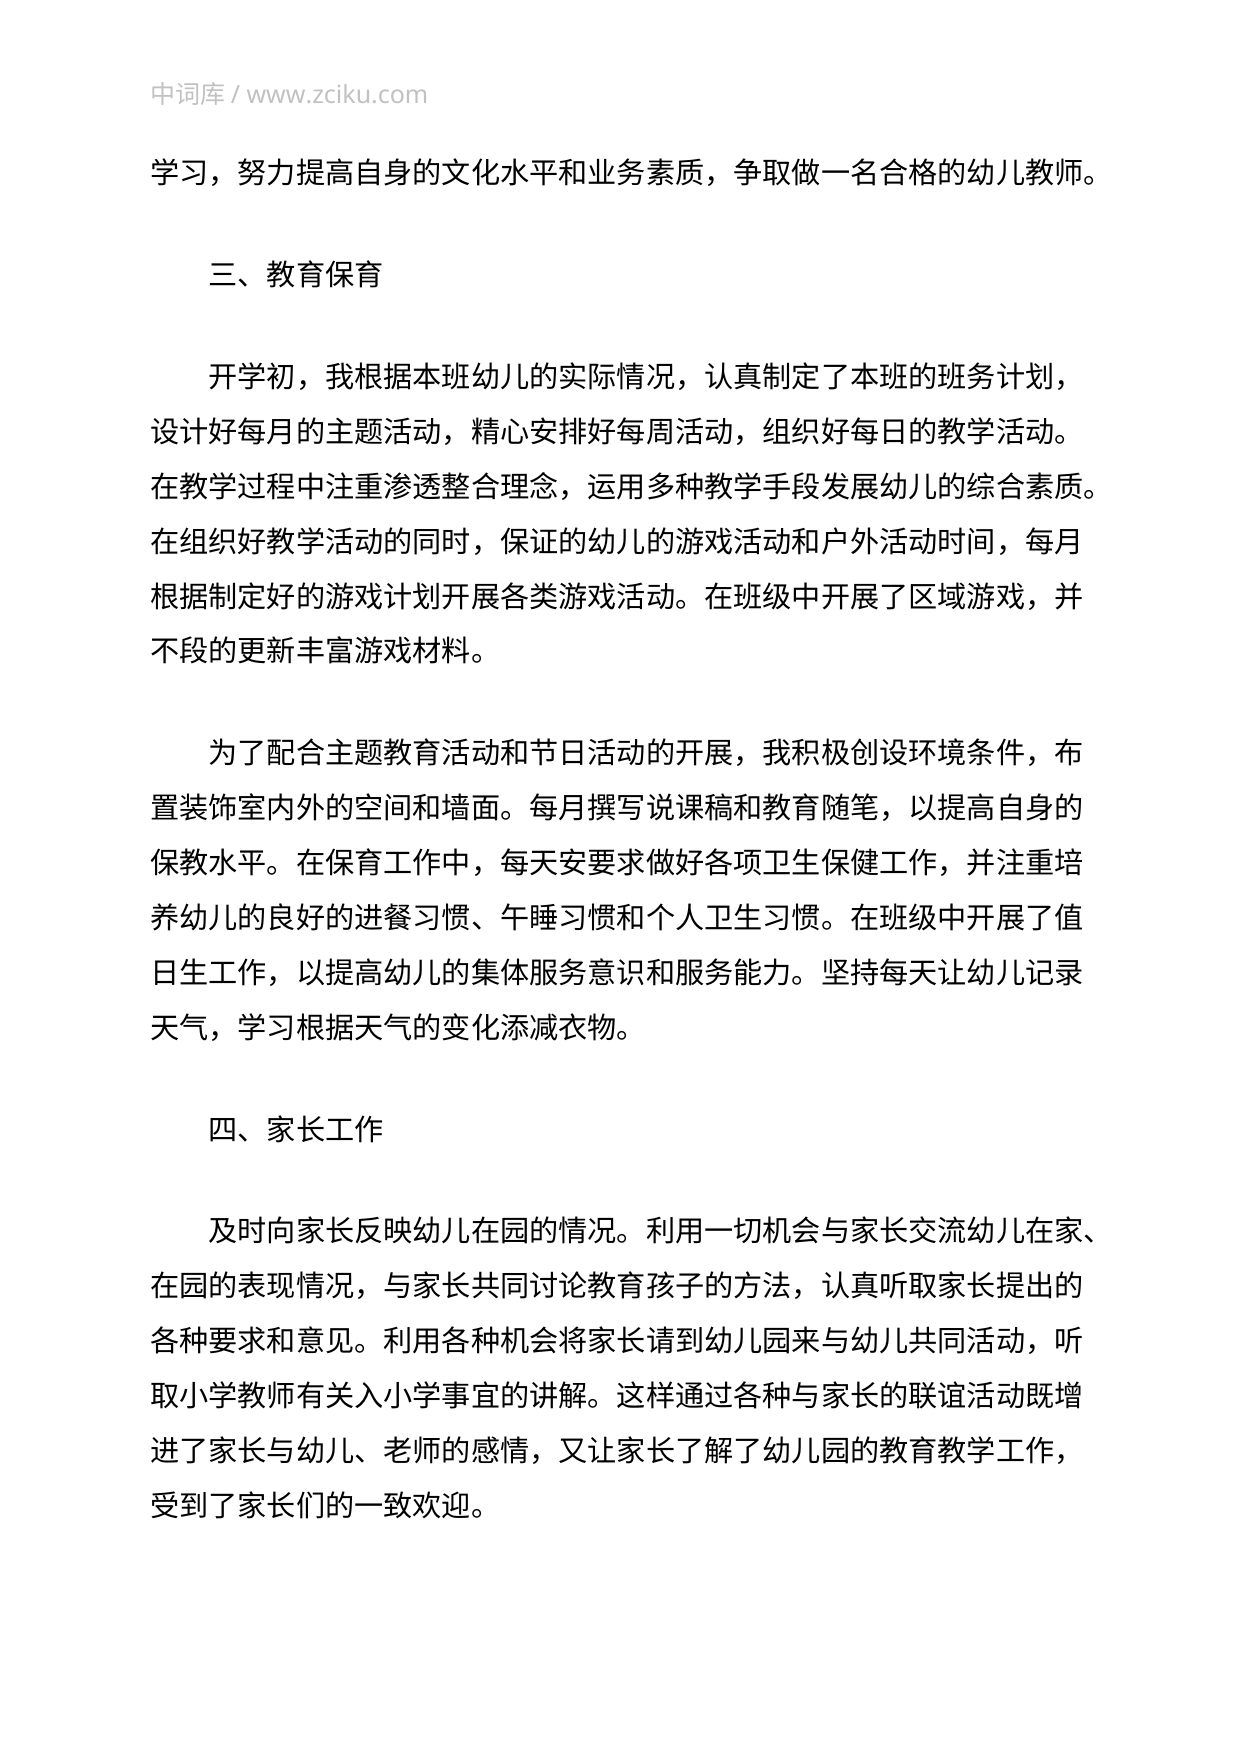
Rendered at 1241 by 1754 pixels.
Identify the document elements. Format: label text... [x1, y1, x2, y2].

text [150, 150, 1090, 192]
text 四、家长工作 [150, 1106, 1090, 1148]
text 及时向家长反映幼儿在园的情况。利用一切机会与家长交流幼儿在家、在园的表现情况，与家长共同讨论教育孩子的方法，认真听取家长提出的各种要求和意见。利用各种机会将家长请到幼儿园来与幼儿共同活动，听取小学教师有关入小学事宜的讲解。这样通过各种与家长的联谊活动既增进了家长与幼儿、老师的感情，又让家长了解了幼儿园的教育教学工作，受到了家长们的一致欢迎。 [150, 1208, 1090, 1524]
text 为了配合主题教育活动和节日活动的开展，我积极创设环境条件，布置装饰室内外的空间和墙面。每月撰写说课稿和教育随笔，以提高自身的保教水平。在保育工作中，每天安要求做好各项卫生保健工作，并注重培养幼儿的良好的进餐习惯、午睡习惯和个人卫生习惯。在班级中开展了值日生工作，以提高幼儿的集体服务意识和服务能力。坚持每天让幼儿记录天气，学习根据天气的变化添减衣物。 [150, 730, 1090, 1047]
text 三、教育保育 [150, 252, 1090, 294]
text 开学初，我根据本班幼儿的实际情况，认真制定了本班的班务计划，设计好每月的主题活动，精心安排好每周活动，组织好每日的教学活动。在教学过程中注重渗透整合理念，运用多种教学手段发展幼儿的综合素质。在组织好教学活动的同时，保证的幼儿的游戏活动和户外活动时间，每月根据制定好的游戏计划开展各类游戏活动。在班级中开展了区域游戏，并不段的更新丰富游戏材料。 [150, 353, 1090, 670]
